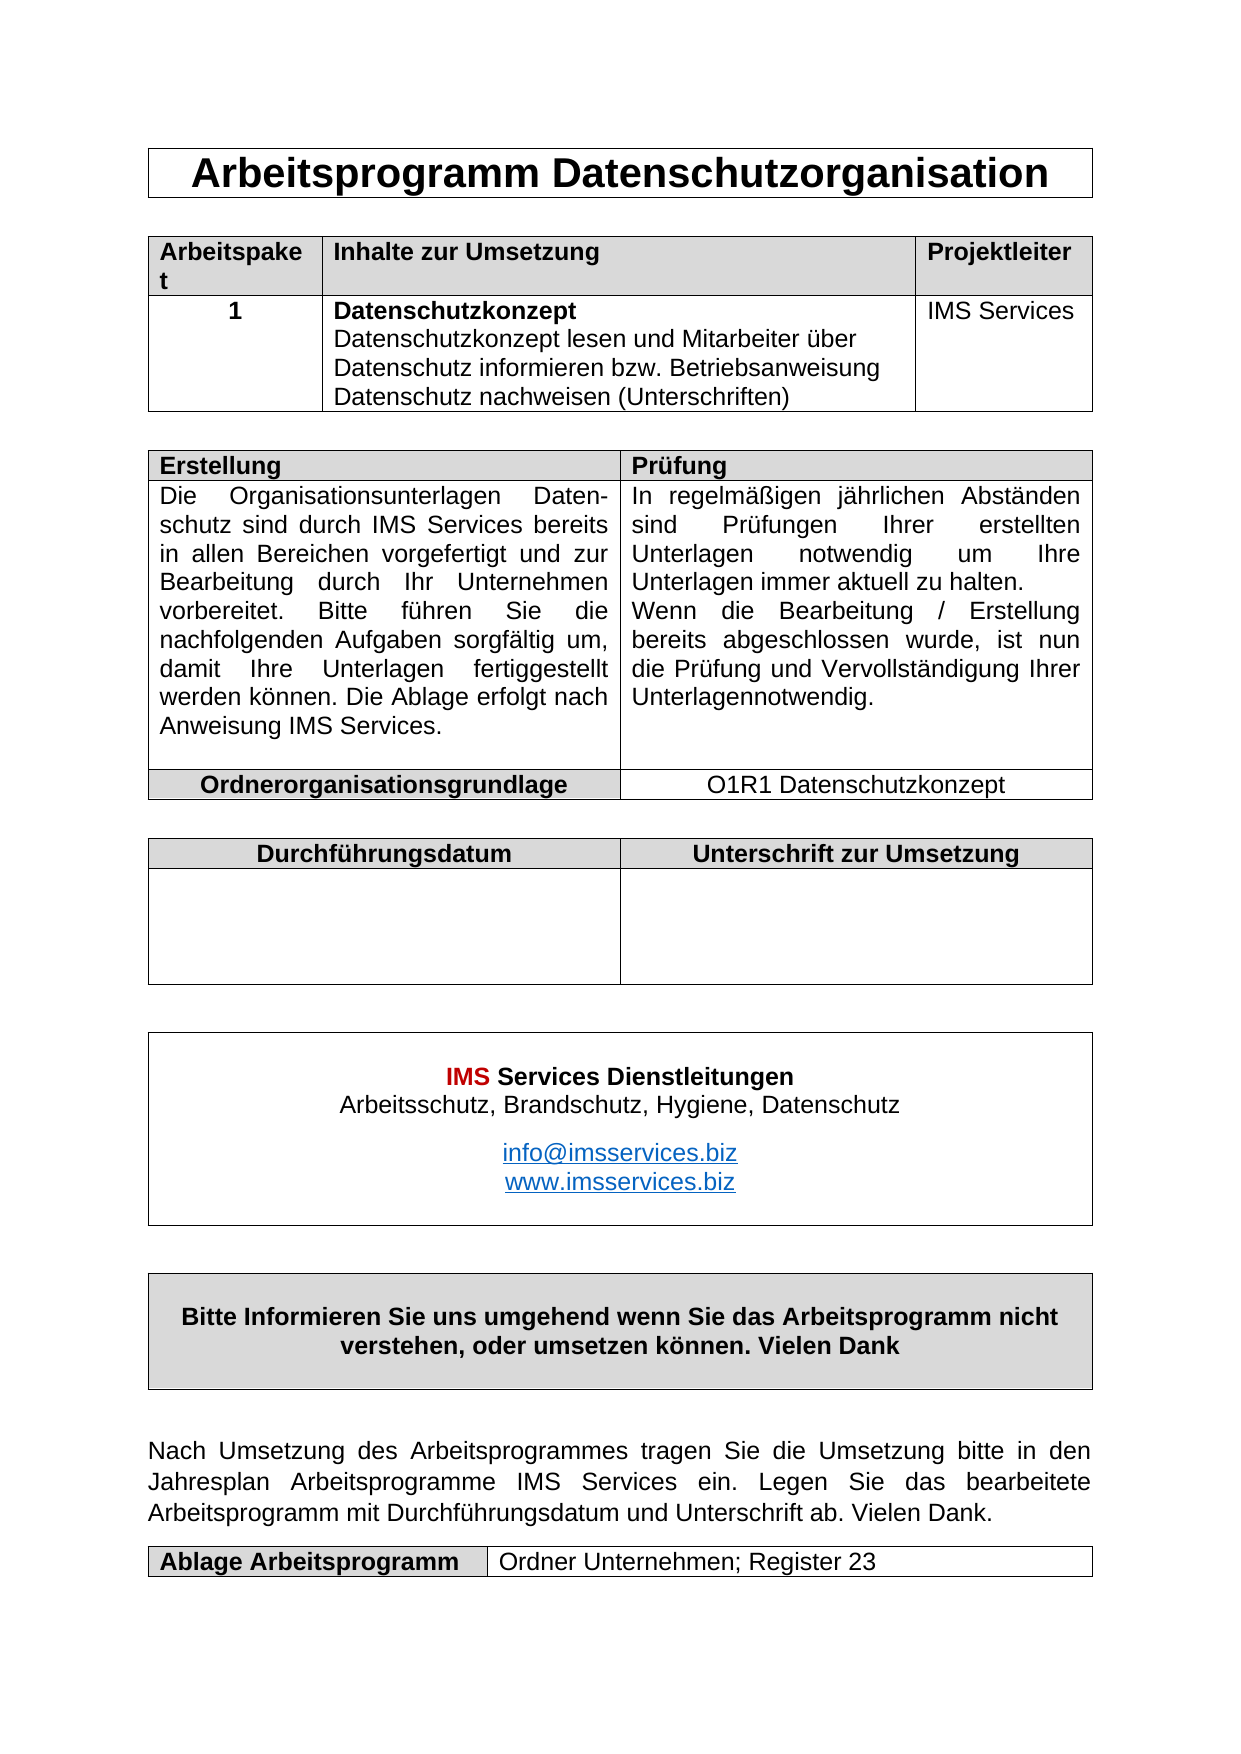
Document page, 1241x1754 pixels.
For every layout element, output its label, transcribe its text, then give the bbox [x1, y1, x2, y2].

table_header Ordner Unternehmen; Register 23 [488, 1547, 1092, 1576]
table_header Unterschrift zur Umsetzung [621, 839, 1092, 868]
table_cell Datenschutzkonzept Datenschutzkonzept lesen und Mitarbeiter über Datenschutz informieren bzw. Betriebsanweisung Datenschutz nachweisen (Unterschriften) [323, 296, 915, 411]
table_header IMS Services Dienstleitungen Arbeitsschutz, Brandschutz, Hygiene, Datenschutz info@imsservices.biz www.imsservices.biz [149, 1033, 1092, 1224]
table_cell In regelmäßigen jährlichen Abständen sind Prüfungen Ihrer erstellten Unterlagen notwendig um Ihre Unterlagen immer aktuell zu halten. Wenn die Bearbeitung / Erstellung bereits abgeschlossen wurde, ist nun die Prüfung und Vervollständigung Ihrer Unterlagennotwendig. [621, 481, 1092, 769]
table_cell IMS Services [916, 296, 1092, 411]
table_header Projektleiter [916, 237, 1092, 295]
table_cell O1R1 Datenschutzkonzept [621, 770, 1092, 798]
table_header Arbeitsprogramm Datenschutzorganisation [149, 149, 1092, 197]
text Nach Umsetzung des Arbeitsprogrammes tragen Sie die Umsetzung bitte in den Jahresplan Arbeitsprogramme IMS Services ein. Legen Sie das bearbeitete Arbeitsprogramm mit Durchführungsdatum und Unterschrift ab. Vielen Dank. [148, 1436, 1093, 1527]
table_header Inhalte zur Umsetzung [323, 237, 915, 295]
table_header Prüfung [621, 451, 1092, 480]
table_cell Ordnerorganisationsgrundlage [149, 770, 620, 798]
table_cell [621, 869, 1092, 984]
table_header Bitte Informieren Sie uns umgehend wenn Sie das Arbeitsprogramm nicht verstehen, oder umsetzen können. Vielen Dank [149, 1274, 1092, 1388]
table_header Arbeitspaket [149, 237, 322, 295]
table_cell 1 [149, 296, 322, 411]
table_cell Die Organisationsunterlagen Daten-schutz sind durch IMS Services bereits in allen Bereichen vorgefertigt und zur Bearbeitung durch Ihr Unternehmen vorbereitet. Bitte führen Sie die nachfolgenden Aufgaben sorgfältig um, damit Ihre Unterlagen fertiggestellt werden können. Die Ablage erfolgt nach Anweisung IMS Services. [149, 481, 620, 769]
table_header Durchführungsdatum [149, 839, 620, 868]
table_header Erstellung [149, 451, 620, 480]
table_header Ablage Arbeitsprogramm [149, 1547, 487, 1576]
table_cell [149, 869, 620, 984]
